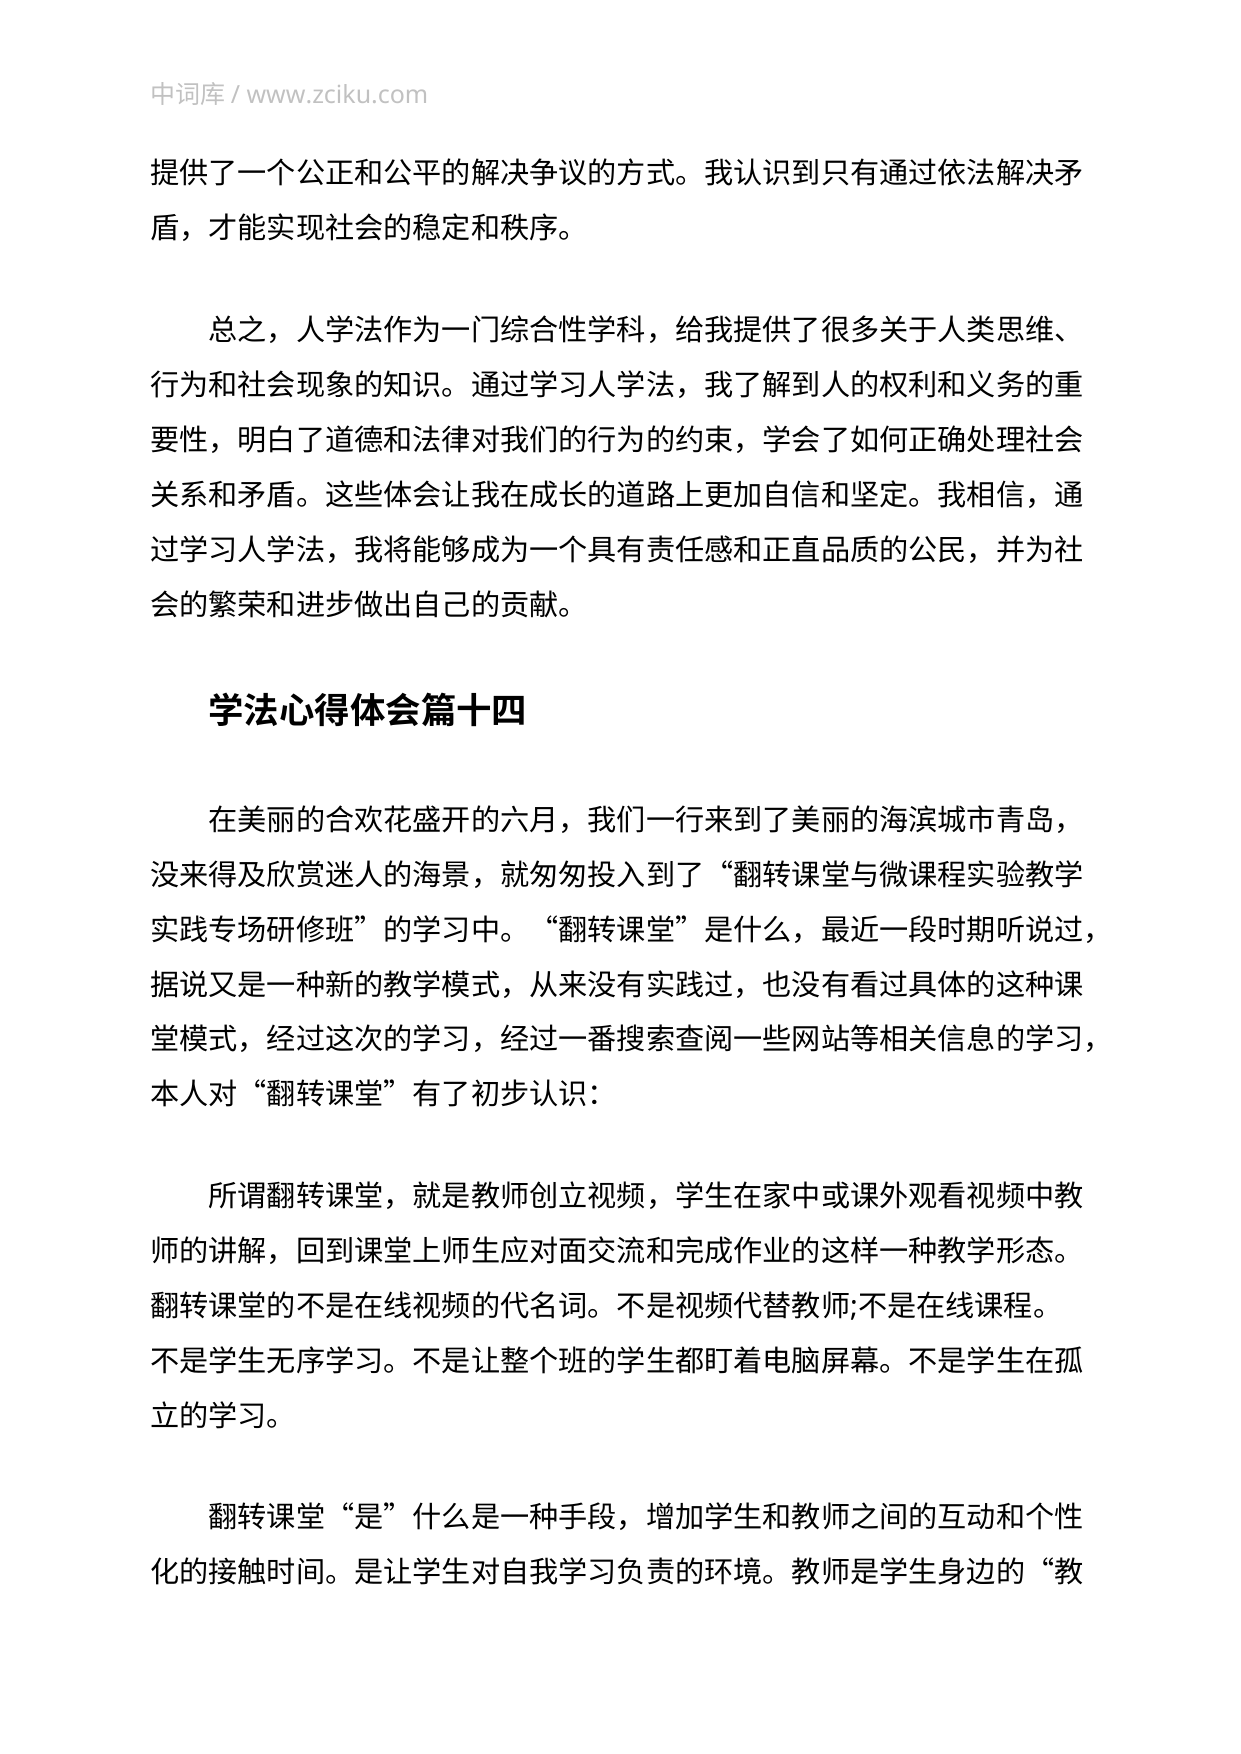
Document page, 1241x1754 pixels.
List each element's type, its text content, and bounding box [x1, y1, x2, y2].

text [150, 1494, 1090, 1591]
text 学法心得体会篇十四 [150, 683, 1090, 734]
text 所谓翻转课堂，就是教师创立视频，学生在家中或课外观看视频中教师的讲解，回到课堂上师生应对面交流和完成作业的这样一种教学形态。翻转课堂的不是在线视频的代名词。不是视频代替教师;不是在线课程。不是学生无序学习。不是让整个班的学生都盯着电脑屏幕。不是学生在孤立的学习。 [150, 1173, 1090, 1434]
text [150, 150, 1090, 247]
text 总之，人学法作为一门综合性学科，给我提供了很多关于人类思维、行为和社会现象的知识。通过学习人学法，我了解到人的权利和义务的重要性，明白了道德和法律对我们的行为的约束，学会了如何正确处理社会关系和矛盾。这些体会让我在成长的道路上更加自信和坚定。我相信，通过学习人学法，我将能够成为一个具有责任感和正直品质的公民，并为社会的繁荣和进步做出自己的贡献。 [150, 307, 1090, 623]
text 在美丽的合欢花盛开的六月，我们一行来到了美丽的海滨城市青岛，没来得及欣赏迷人的海景，就匆匆投入到了“翻转课堂与微课程实验教学实践专场研修班”的学习中。“翻转课堂”是什么，最近一段时期听说过，据说又是一种新的教学模式，从来没有实践过，也没有看过具体的这种课堂模式，经过这次的学习，经过一番搜索查阅一些网站等相关信息的学习，本人对“翻转课堂”有了初步认识： [150, 796, 1090, 1113]
